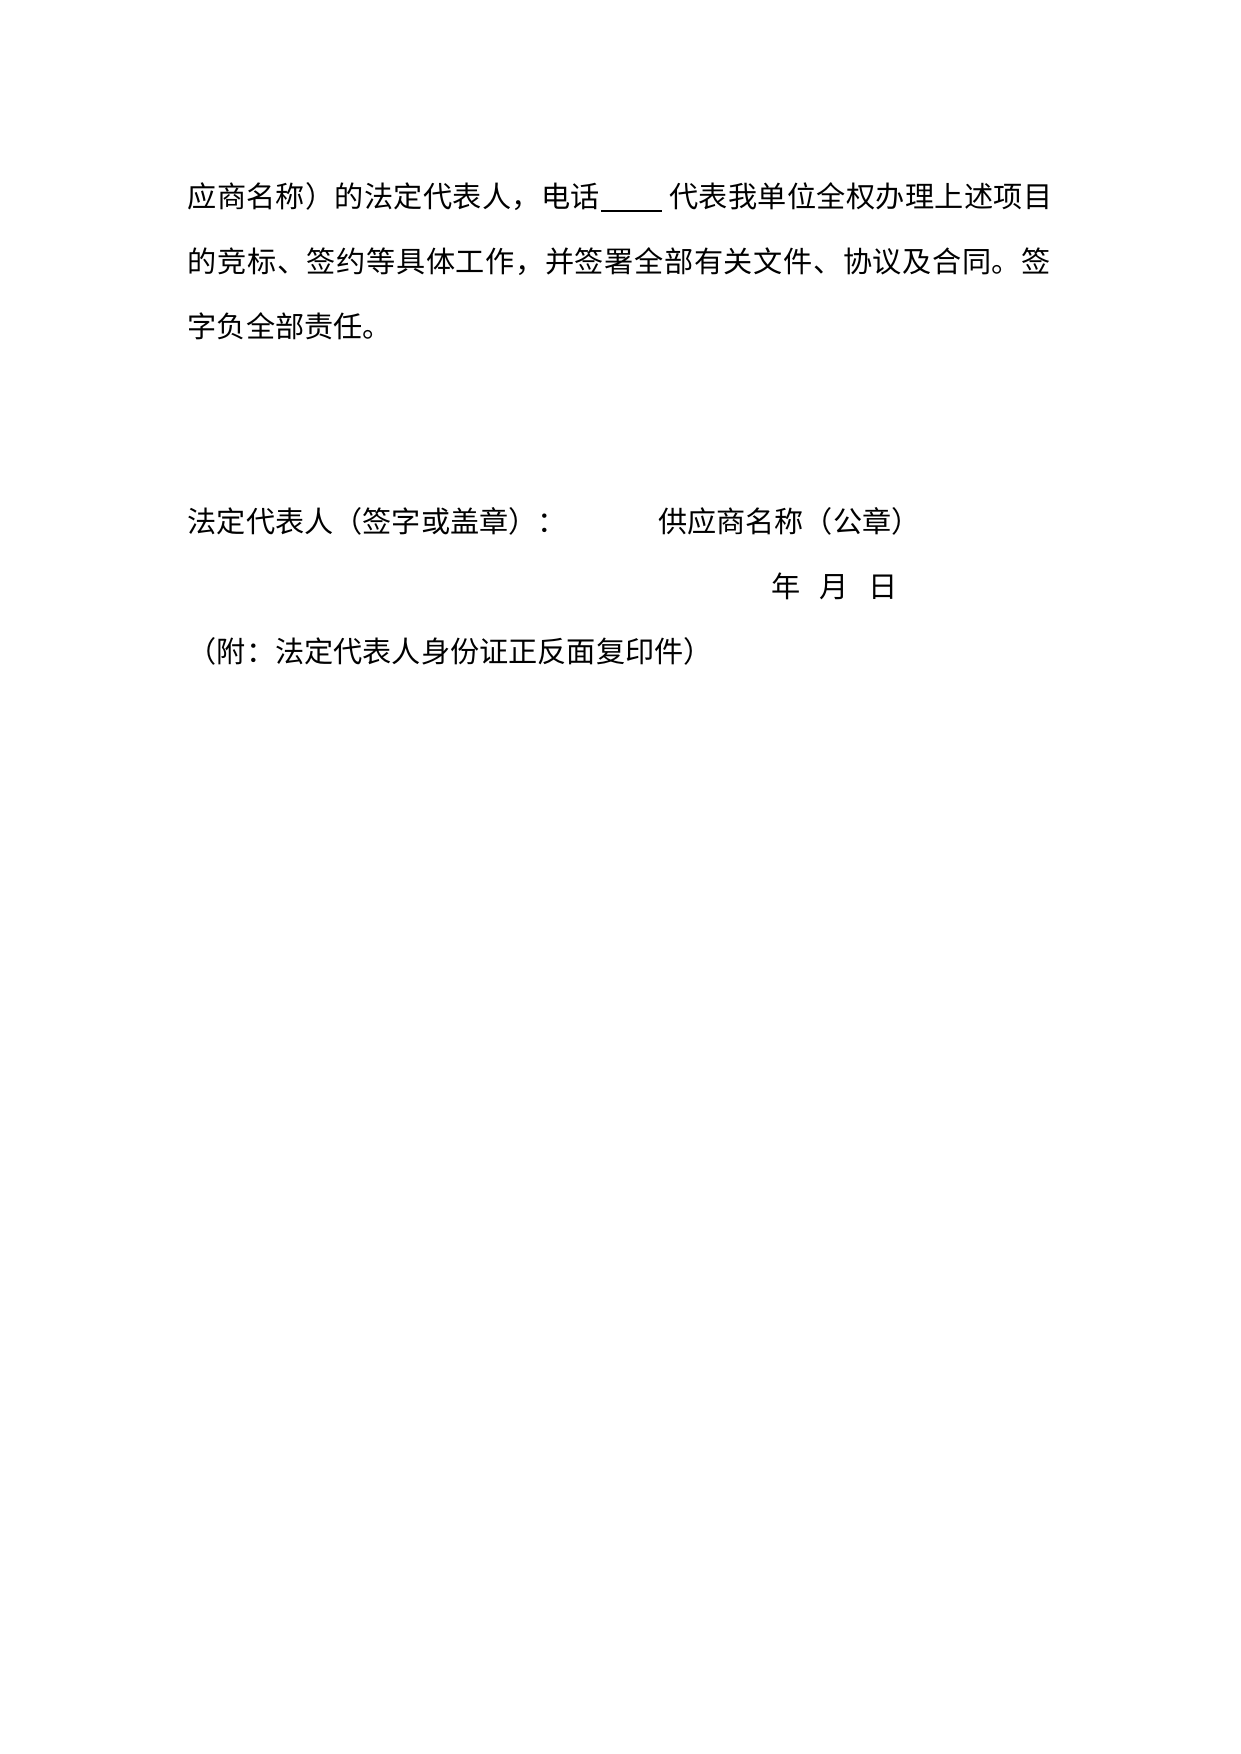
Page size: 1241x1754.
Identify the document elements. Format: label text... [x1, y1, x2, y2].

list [187, 162, 1053, 357]
list （附：法定代表人身份证正反面复印件） [187, 617, 1053, 682]
list 年 月 日 [187, 552, 1053, 617]
list 法定代表人（签字或盖章）： 供应商名称（公章） [187, 487, 1053, 552]
